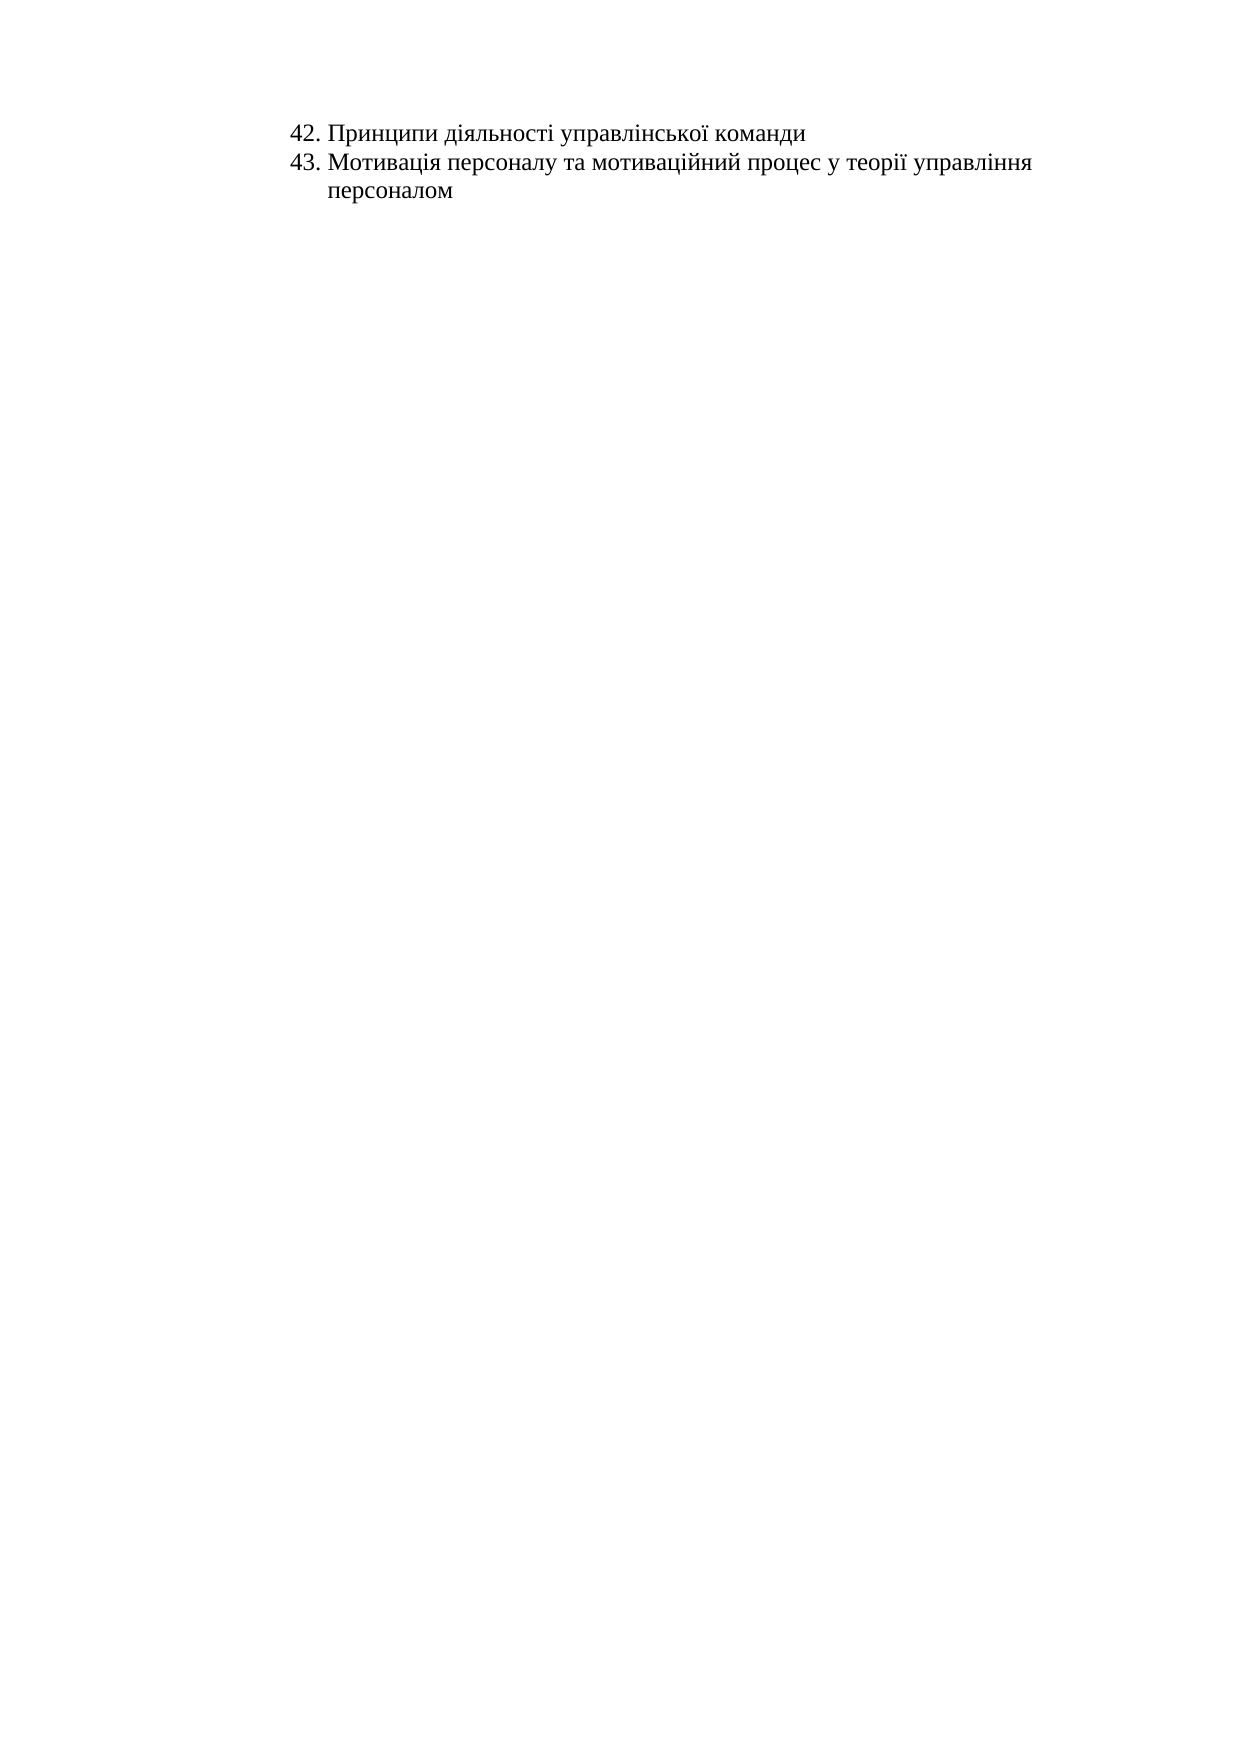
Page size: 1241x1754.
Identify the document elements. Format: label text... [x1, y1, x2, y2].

list Мотивація персоналу та мотиваційний процес у теорії управління персоналом [290, 147, 1152, 204]
list Принципи діяльності управлінської команди [290, 118, 1152, 147]
